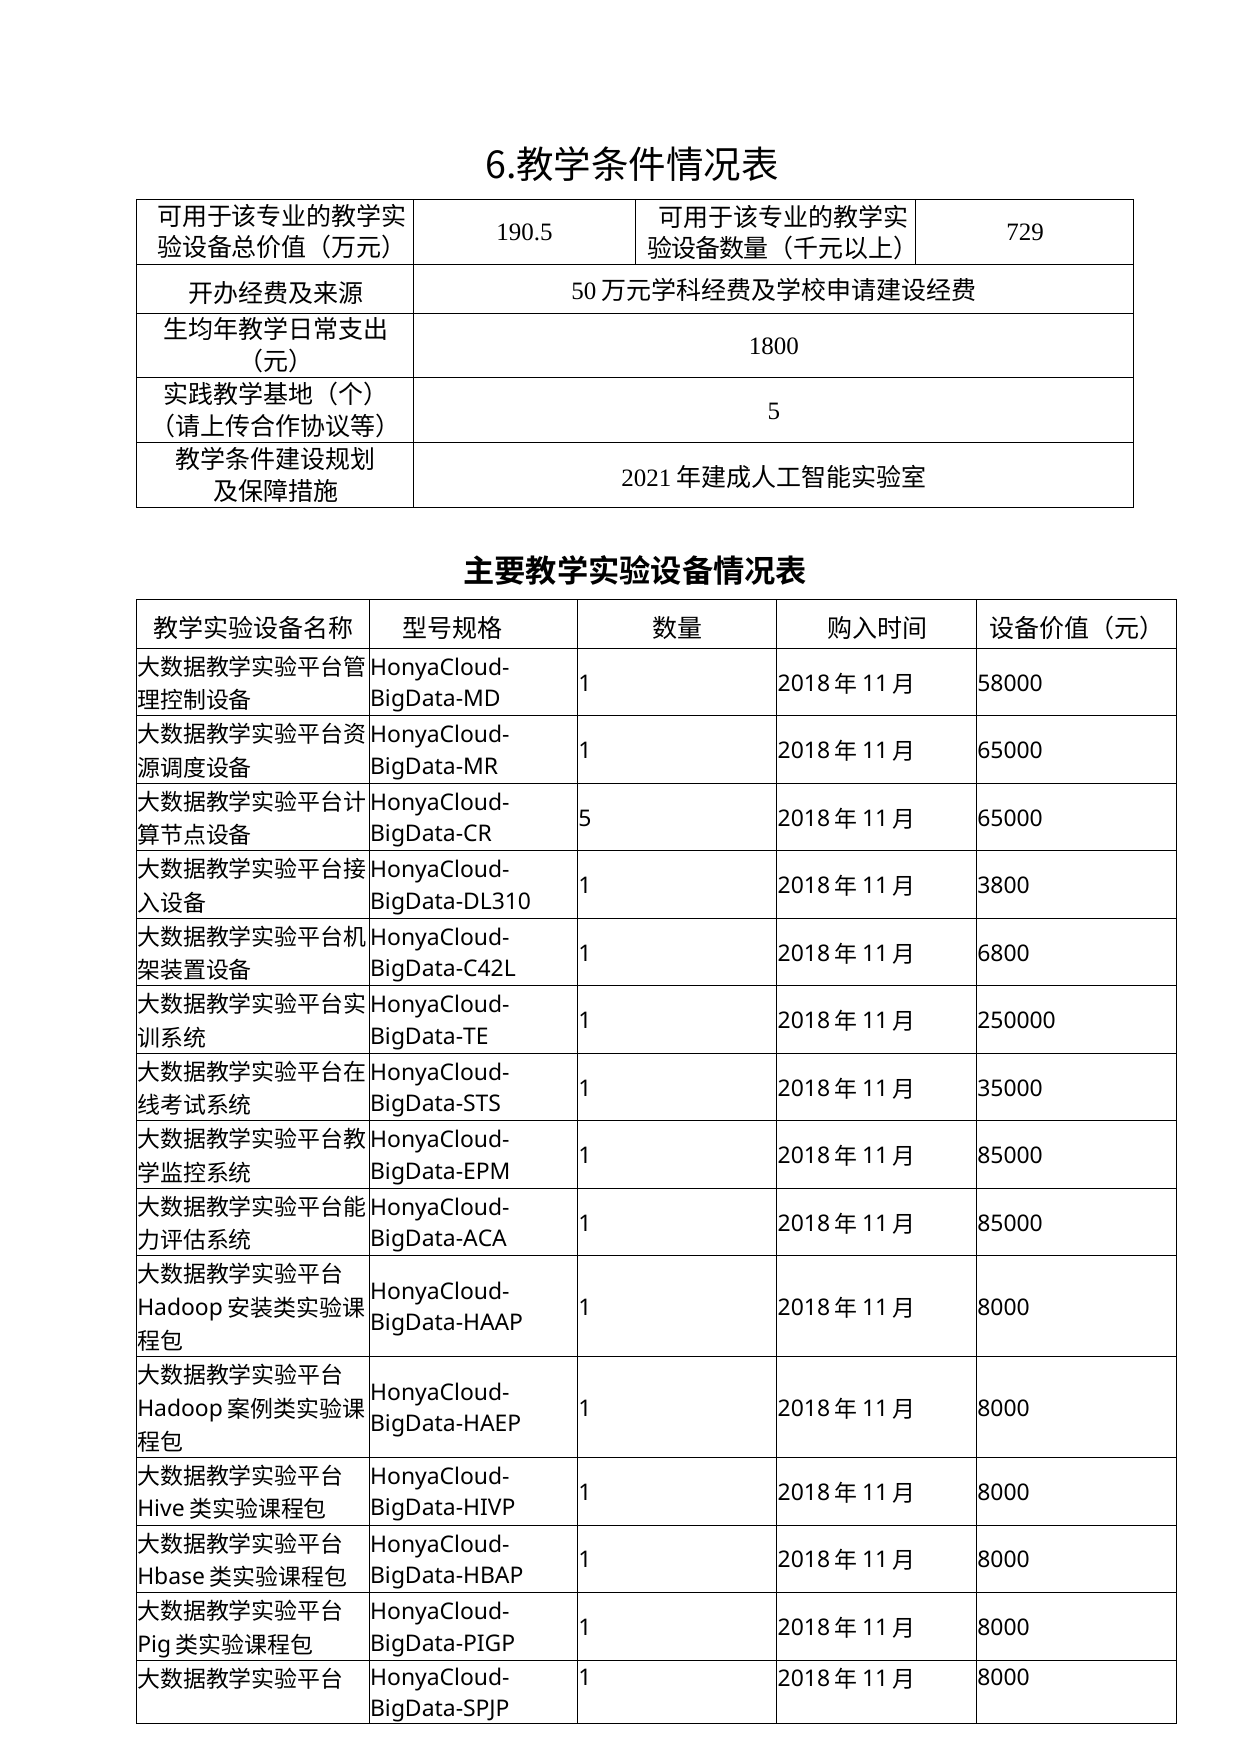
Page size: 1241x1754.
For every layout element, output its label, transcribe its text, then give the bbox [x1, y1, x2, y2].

table_cell 1 [578, 1121, 776, 1188]
table_cell 2018年11月 [777, 1526, 976, 1592]
table_cell 58000 [977, 649, 1176, 715]
table_cell 大数据教学实验平台实训系统 [137, 986, 369, 1053]
table_cell 250000 [977, 986, 1176, 1053]
table_header 设备价值（元） [977, 600, 1176, 648]
table_cell 1 [578, 1357, 776, 1457]
table_cell 大数据教学实验平台计算节点设备 [137, 784, 369, 850]
table_cell 2018年11月 [777, 784, 976, 850]
table_cell 8000 [977, 1357, 1176, 1457]
table_cell 1 [578, 1661, 776, 1723]
table_cell 85000 [977, 1189, 1176, 1255]
table_cell HonyaCloud-BigData-PIGP [370, 1593, 577, 1660]
table_cell 2018年11月 [777, 1357, 976, 1457]
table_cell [370, 1661, 577, 1723]
table_cell 1 [578, 1054, 776, 1120]
table_cell HonyaCloud-BigData-CR [370, 784, 577, 850]
table_header 型号规格 [370, 600, 577, 648]
table_cell HonyaCloud-BigData-TE [370, 986, 577, 1053]
table_cell HonyaCloud-BigData-HAEP [370, 1357, 577, 1457]
table_cell 大数据教学实验平台资源调度设备 [137, 716, 369, 783]
table_cell 1 [578, 1526, 776, 1592]
table_cell 8000 [977, 1458, 1176, 1524]
table_cell 2018年11月 [777, 1593, 976, 1660]
table_cell 大数据教学实验平台Hbase类实验课程包 [137, 1526, 369, 1592]
table_cell 2018年11月 [777, 1661, 976, 1723]
table_cell 大数据教学实验平台Hive类实验课程包 [137, 1458, 369, 1524]
table_cell 6800 [977, 919, 1176, 985]
table_cell HonyaCloud-BigData-EPM [370, 1121, 577, 1188]
table_cell 1 [578, 986, 776, 1053]
table_header 购入时间 [777, 600, 976, 648]
table_cell 5 [414, 378, 1133, 442]
table_cell 大数据教学实验平台机架装置设备 [137, 919, 369, 985]
table_cell 生均年教学日常支出 （元） [137, 314, 413, 377]
table_cell 2018年11月 [777, 1054, 976, 1120]
table_cell 35000 [977, 1054, 1176, 1120]
table_cell 1 [578, 649, 776, 715]
table_cell 2018年11月 [777, 716, 976, 783]
table_cell 2021年建成人工智能实验室 [414, 443, 1133, 507]
table_cell 65000 [977, 716, 1176, 783]
table_cell 50万元学科经费及学校申请建设经费 [414, 265, 1133, 312]
table_cell HonyaCloud-BigData-DL310 [370, 851, 577, 918]
table_cell HonyaCloud-BigData-STS [370, 1054, 577, 1120]
table_cell HonyaCloud-BigData-ACA [370, 1189, 577, 1255]
table_cell 3800 [977, 851, 1176, 918]
table_header 729 [916, 200, 1133, 264]
table_cell 开办经费及来源 [137, 265, 413, 312]
table_cell HonyaCloud-BigData-C42L [370, 919, 577, 985]
table_cell 65000 [977, 784, 1176, 850]
table_cell HonyaCloud-BigData-MD [370, 649, 577, 715]
table_cell 8000 [977, 1593, 1176, 1660]
table_cell 1 [578, 1189, 776, 1255]
table_cell 8000 [977, 1661, 1176, 1723]
table_cell 1 [578, 1593, 776, 1660]
table_cell 1 [578, 919, 776, 985]
table_cell 1 [578, 716, 776, 783]
table_cell HonyaCloud-BigData-HIVP [370, 1458, 577, 1524]
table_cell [137, 1661, 369, 1723]
table_header 190.5 [414, 200, 635, 264]
table_cell 大数据教学实验平台在线考试系统 [137, 1054, 369, 1120]
table_cell 1 [578, 851, 776, 918]
table_cell 2018年11月 [777, 1121, 976, 1188]
table_header 教学实验设备名称 [137, 600, 369, 648]
table_cell 实践教学基地（个） （请上传合作协议等） [137, 378, 413, 442]
table_cell 8000 [977, 1256, 1176, 1356]
table_header 可用于该专业的教学实 验设备总价值（万元） [137, 200, 413, 264]
table_cell 1 [578, 1458, 776, 1524]
text 主要教学实验设备情况表 [220, 540, 1050, 593]
table_cell HonyaCloud-BigData-HAAP [370, 1256, 577, 1356]
table_cell 大数据教学实验平台Pig类实验课程包 [137, 1593, 369, 1660]
table_cell 8000 [977, 1526, 1176, 1592]
table_cell HonyaCloud-BigData-HBAP [370, 1526, 577, 1592]
table_cell 2018年11月 [777, 919, 976, 985]
table_header 数量 [578, 600, 776, 648]
table_cell 大数据教学实验平台教学监控系统 [137, 1121, 369, 1188]
table_cell 大数据教学实验平台接入设备 [137, 851, 369, 918]
table_cell 1800 [414, 314, 1133, 377]
table_cell 5 [578, 784, 776, 850]
table_cell 2018年11月 [777, 851, 976, 918]
table_cell 2018年11月 [777, 986, 976, 1053]
table_cell 85000 [977, 1121, 1176, 1188]
table_cell 大数据教学实验平台Hadoop案例类实验课程包 [137, 1357, 369, 1457]
table_cell 2018年11月 [777, 1189, 976, 1255]
table_header 可用于该专业的教学实 验设备数量（千元以上） [636, 200, 915, 264]
table_cell 大数据教学实验平台能力评估系统 [137, 1189, 369, 1255]
table_cell 大数据教学实验平台管理控制设备 [137, 649, 369, 715]
table_cell HonyaCloud-BigData-MR [370, 716, 577, 783]
table_cell 1 [578, 1256, 776, 1356]
table_cell 2018年11月 [777, 1458, 976, 1524]
table_cell 教学条件建设规划 及保障措施 [137, 443, 413, 507]
table_cell 2018年11月 [777, 1256, 976, 1356]
table_cell 2018年11月 [777, 649, 976, 715]
table_cell 大数据教学实验平台Hadoop安装类实验课程包 [137, 1256, 369, 1356]
